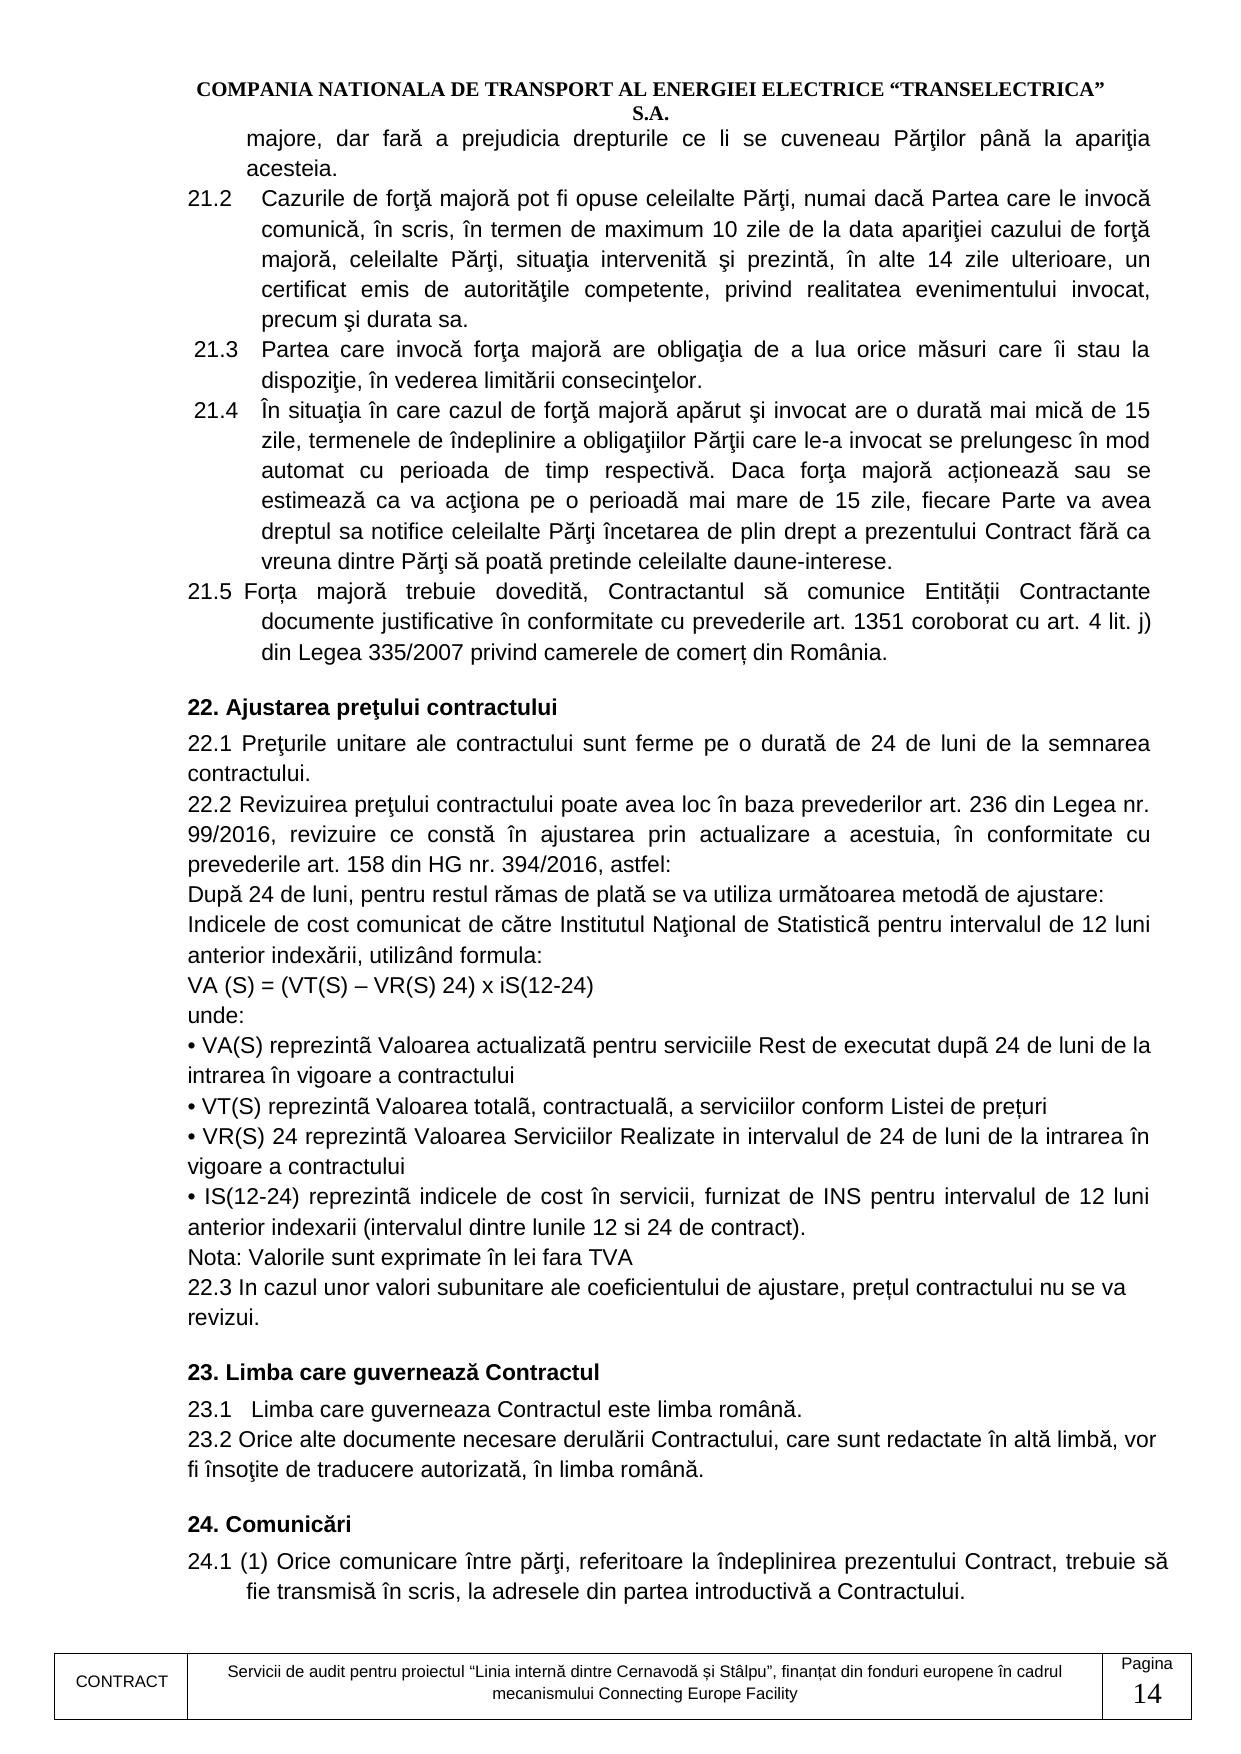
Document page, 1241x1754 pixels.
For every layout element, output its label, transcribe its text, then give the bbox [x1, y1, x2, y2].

text • VR(S) 24 reprezintã Valoarea Serviciilor Realizate in intervalul de 24 de luni de la intrarea în vigoare a contractului [187, 1123, 1152, 1179]
text 21.4 În situaţia în care cazul de forţă majoră apărut şi invocat are o durată mai mică de 15 zile, termenele de îndeplinire a obligaţiilor Părţii care le-a invocat se prelungesc în mod automat cu perioada de timp respectivă. Daca forţa majoră acționează sau se estimează ca va acţiona pe o perioadă mai mare de 15 zile, fiecare Parte va avea dreptul sa notifice celeilalte Părţi încetarea de plin drept a prezentului Contract fără ca vreuna dintre Părţi să poată pretinde celeilalte daune-interese. [187, 397, 1152, 574]
text 23.1 Limba care guverneaza Contractul este limba română. [187, 1396, 1153, 1422]
text Nota: Valorile sunt exprimate în lei fara TVA [187, 1244, 1152, 1270]
list 23.2 Orice alte documente necesare derulării Contractului, care sunt redactate în altă limbă, vor fi însoţite de traducere autorizată, în limba română. [187, 1426, 1169, 1482]
text După 24 de luni, pentru restul rămas de plată se va utiliza următoarea metodă de ajustare: [187, 881, 1152, 907]
text 21.3 Partea care invocă forţa majoră are obligaţia de a lua orice măsuri care îi stau la dispoziţie, în vederea limitării consecinţelor. [187, 336, 1152, 393]
text unde: [187, 1002, 1152, 1028]
text 21.2 Cazurile de forţă majoră pot fi opuse celeilalte Părţi, numai dacă Partea care le invocă comunică, în scris, în termen de maximum 10 zile de la data apariţiei cazului de forţă majoră, celeilalte Părţi, situaţia intervenită şi prezintă, în alte 14 zile ulterioare, un certificat emis de autorităţile competente, privind realitatea evenimentului invocat, precum şi durata sa. [187, 185, 1152, 332]
text • VA(S) reprezintã Valoarea actualizatã pentru serviciile Rest de executat dupã 24 de luni de la intrarea în vigoare a contractului [187, 1032, 1152, 1089]
subtitle 23. Limba care guvernează Contractul [187, 1359, 1152, 1386]
text VA (S) = (VT(S) – VR(S) 24) x iS(12-24) [187, 972, 1152, 998]
text 22.1 Preţurile unitare ale contractului sunt ferme pe o durată de 24 de luni de la semnarea contractului. [187, 730, 1152, 787]
text • IS(12-24) reprezintã indicele de cost în servicii, furnizat de INS pentru intervalul de 12 luni anterior indexarii (intervalul dintre lunile 12 si 24 de contract). [187, 1183, 1152, 1240]
text 22.3 In cazul unor valori subunitare ale coeficientului de ajustare, prețul contractului nu se va revizui. [187, 1274, 1152, 1330]
subtitle 22. Ajustarea preţului contractului [187, 694, 1152, 720]
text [187, 125, 1152, 181]
text 24.1 (1) Orice comunicare între părţi, referitoare la îndeplinirea prezentului Contract, trebuie să fie transmisă în scris, la adresele din partea introductivă a Contractului. [187, 1548, 1169, 1604]
text Indicele de cost comunicat de către Institutul Naţional de Statisticã pentru intervalul de 12 luni anterior indexării, utilizând formula: [187, 911, 1152, 968]
text 22.2 Revizuirea preţului contractului poate avea loc în baza prevederilor art. 236 din Legea nr. 99/2016, revizuire ce constă în ajustarea prin actualizare a acestuia, în conformitate cu prevederile art. 158 din HG nr. 394/2016, astfel: [187, 791, 1152, 877]
text 21.5 Forța majoră trebuie dovedită, Contractantul să comunice Entității Contractante documente justificative în conformitate cu prevederile art. 1351 coroborat cu art. 4 lit. j) din Legea 335/2007 privind camerele de comerț din România. [187, 578, 1152, 665]
text • VT(S) reprezintã Valoarea totalã, contractualã, a serviciilor conform Listei de prețuri [187, 1093, 1152, 1119]
subtitle 24. Comunicări [187, 1511, 1152, 1538]
